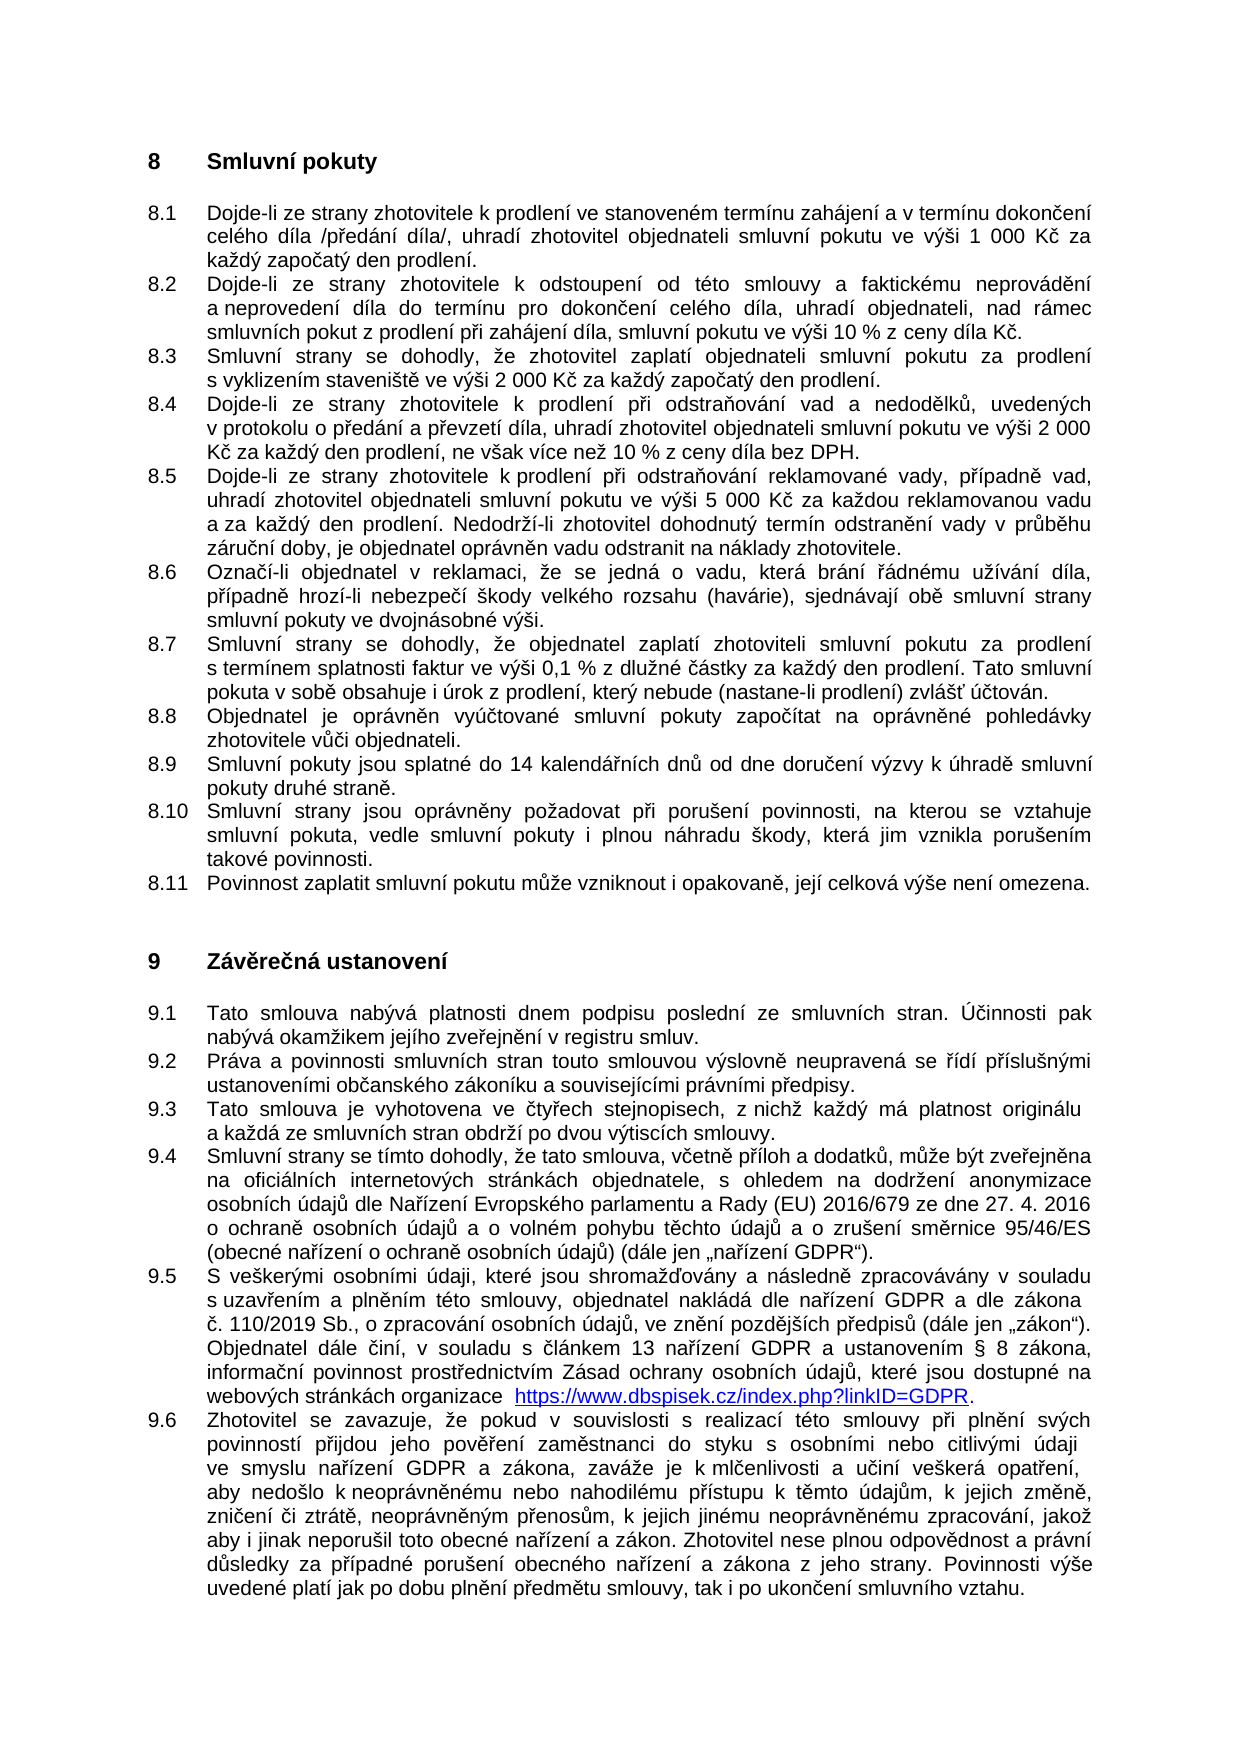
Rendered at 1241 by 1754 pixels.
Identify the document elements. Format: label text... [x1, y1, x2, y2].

list Smluvní strany se dohodly, že zhotovitel zaplatí objednateli smluvní pokutu za prodlení s vyklizením staveniště ve výši 2 000 Kč za každý započatý den prodlení. [148, 344, 1093, 392]
list Označí-li objednatel v reklamaci, že se jedná o vadu, která brání řádnému užívání díla, případně hrozí-li nebezpečí škody velkého rozsahu (havárie), sjednávají obě smluvní strany smluvní pokuty ve dvojnásobné výši. [148, 560, 1093, 632]
list Dojde-li ze strany zhotovitele k prodlení ve stanoveném termínu zahájení a v termínu dokončení celého díla /předání díla/, uhradí zhotovitel objednateli smluvní pokutu ve výši 1 000 Kč za každý započatý den prodlení. [148, 200, 1093, 272]
list Práva a povinnosti smluvních stran touto smlouvou výslovně neupravená se řídí příslušnými ustanoveními občanského zákoníku a souvisejícími právními předpisy. [148, 1048, 1093, 1096]
list Závěrečná ustanovení [148, 948, 1093, 974]
list Dojde-li ze strany zhotovitele k prodlení při odstraňování vad a nedodělků, uvedených v protokolu o předání a převzetí díla, uhradí zhotovitel objednateli smluvní pokutu ve výši 2 000 Kč za každý den prodlení, ne však více než 10 % z ceny díla bez DPH. [148, 392, 1093, 464]
list Smluvní pokuty [148, 148, 1093, 174]
list Dojde-li ze strany zhotovitele k prodlení při odstraňování reklamované vady, případně vad, uhradí zhotovitel objednateli smluvní pokutu ve výši 5 000 Kč za každou reklamovanou vadu a za každý den prodlení. Nedodrží-li zhotovitel dohodnutý termín odstranění vady v průběhu záruční doby, je objednatel oprávněn vadu odstranit na náklady zhotovitele. [148, 464, 1093, 560]
list Tato smlouva je vyhotovena ve čtyřech stejnopisech, z nichž každý má platnost originálu a každá ze smluvních stran obdrží po dvou výtiscích smlouvy. [148, 1096, 1093, 1144]
list Objednatel je oprávněn vyúčtované smluvní pokuty započítat na oprávněné pohledávky zhotovitele vůči objednateli. [148, 703, 1093, 751]
list Zhotovitel se zavazuje, že pokud v souvislosti s realizací této smlouvy při plnění svých povinností přijdou jeho pověření zaměstnanci do styku s osobními nebo citlivými údaji ve smyslu nařízení GDPR a zákona, zaváže je k mlčenlivosti a učiní veškerá opatření, aby nedošlo k neoprávněnému nebo nahodilému přístupu k těmto údajům, k jejich změně, zničení či ztrátě, neoprávněným přenosům, k jejich jinému neoprávněnému zpracování, jakož aby i jinak neporušil toto obecné nařízení a zákon. Zhotovitel nese plnou odpovědnost a právní důsledky za případné porušení obecného nařízení a zákona z jeho strany. Povinnosti výše uvedené platí jak po dobu plnění předmětu smlouvy, tak i po ukončení smluvního vztahu. [148, 1408, 1093, 1599]
list Smluvní strany jsou oprávněny požadovat při porušení povinnosti, na kterou se vztahuje smluvní pokuta, vedle smluvní pokuty i plnou náhradu škody, která jim vznikla porušením takové povinnosti. [148, 799, 1093, 871]
list Povinnost zaplatit smluvní pokutu může vzniknout i opakovaně, její celková výše není omezena. [148, 871, 1093, 895]
list Tato smlouva nabývá platnosti dnem podpisu poslední ze smluvních stran. Účinnosti pak nabývá okamžikem jejího zveřejnění v registru smluv. [148, 1001, 1093, 1048]
list Smluvní strany se tímto dohodly, že tato smlouva, včetně příloh a dodatků, může být zveřejněna na oficiálních internetových stránkách objednatele, s ohledem na dodržení anonymizace osobních údajů dle Nařízení Evropského parlamentu a Rady (EU) 2016/679 ze dne 27. 4. 2016 o ochraně osobních údajů a o volném pohybu těchto údajů a o zrušení směrnice 95/46/ES (obecné nařízení o ochraně osobních údajů) (dále jen „nařízení GDPR“). [148, 1144, 1093, 1264]
list Smluvní pokuty jsou splatné do 14 kalendářních dnů od dne doručení výzvy k úhradě smluvní pokuty druhé straně. [148, 751, 1093, 799]
list S veškerými osobními údaji, které jsou shromažďovány a následně zpracovávány v souladu s uzavřením a plněním této smlouvy, objednatel nakládá dle nařízení GDPR a dle zákona č. 110/2019 Sb., o zpracování osobních údajů, ve znění pozdějších předpisů (dále jen „zákon“). Objednatel dále činí, v souladu s článkem 13 nařízení GDPR a ustanovením § 8 zákona, informační povinnost prostřednictvím Zásad ochrany osobních údajů, které jsou dostupné na webových stránkách organizace https://www.dbspisek.cz/index.php?linkID=GDPR. [148, 1264, 1093, 1408]
list Dojde-li ze strany zhotovitele k odstoupení od této smlouvy a faktickému neprovádění a neprovedení díla do termínu pro dokončení celého díla, uhradí objednateli, nad rámec smluvních pokut z prodlení při zahájení díla, smluvní pokutu ve výši 10 % z ceny díla Kč. [148, 272, 1093, 344]
list Smluvní strany se dohodly, že objednatel zaplatí zhotoviteli smluvní pokutu za prodlení s termínem splatnosti faktur ve výši 0,1 % z dlužné částky za každý den prodlení. Tato smluvní pokuta v sobě obsahuje i úrok z prodlení, který nebude (nastane-li prodlení) zvlášť účtován. [148, 632, 1093, 703]
